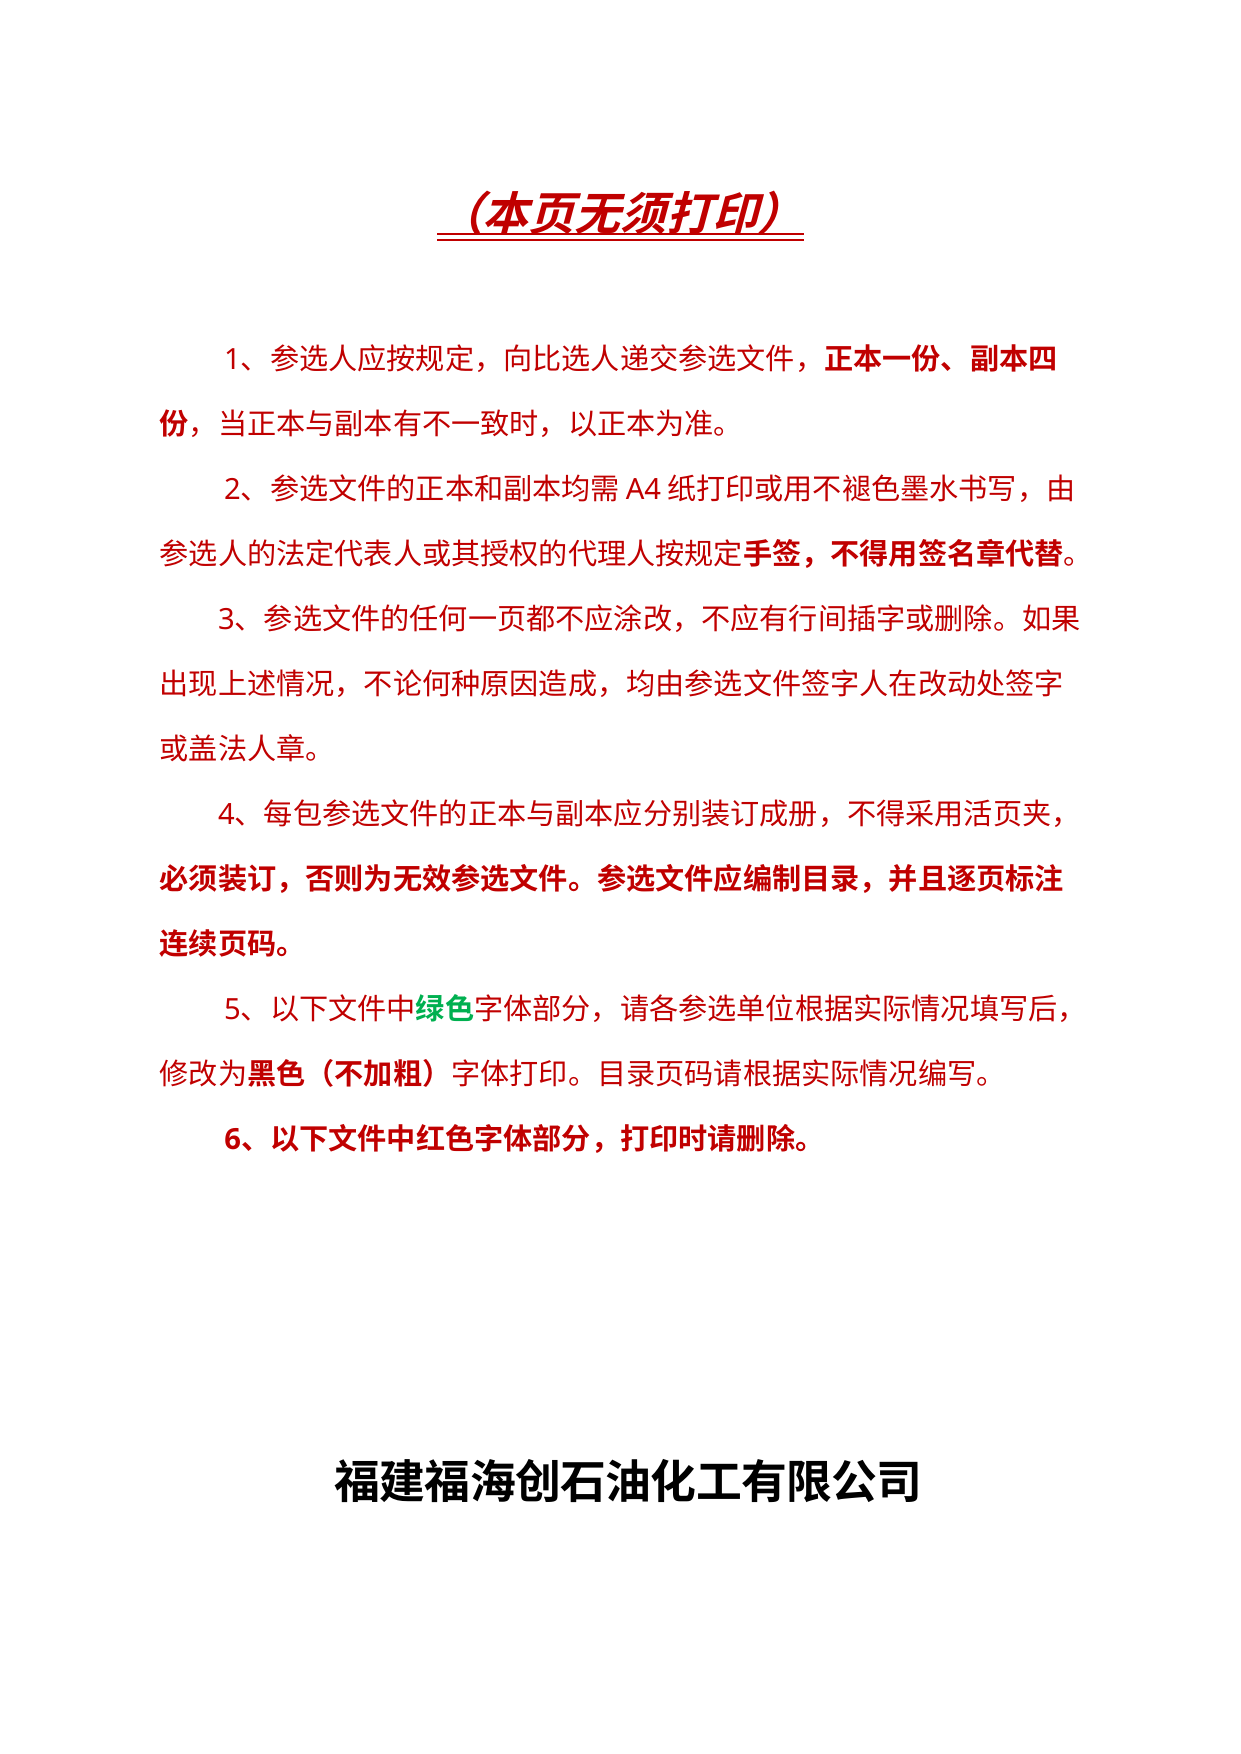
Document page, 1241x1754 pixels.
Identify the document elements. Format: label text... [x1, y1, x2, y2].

text 福建福海创石油化工有限公司 [159, 1429, 1081, 1527]
text 2、参选文件的正本和副本均需A4纸打印或用不褪色墨水书写，由参选人的法定代表人或其授权的代理人按规定手签，不得用签名章代替。 [159, 454, 1081, 584]
text 1、参选人应按规定，向比选人递交参选文件，正本一份、副本四份，当正本与副本有不一致时，以正本为准。 [159, 324, 1081, 454]
text 6、以下文件中红色字体部分，打印时请删除。 [159, 1104, 1081, 1169]
text 3、参选文件的任何一页都不应涂改，不应有行间插字或删除。如果出现上述情况，不论何种原因造成，均由参选文件签字人在改动处签字或盖法人章。 [159, 584, 1081, 779]
text 4、每包参选文件的正本与副本应分别装订成册，不得采用活页夹，必须装订，否则为无效参选文件。参选文件应编制目录，并且逐页标注连续页码。 [159, 779, 1081, 974]
text （本页无须打印） [159, 162, 1081, 259]
text 5、以下文件中绿色字体部分，请各参选单位根据实际情况填写后，修改为黑色（不加粗）字体打印。目录页码请根据实际情况编写。 [159, 974, 1081, 1104]
